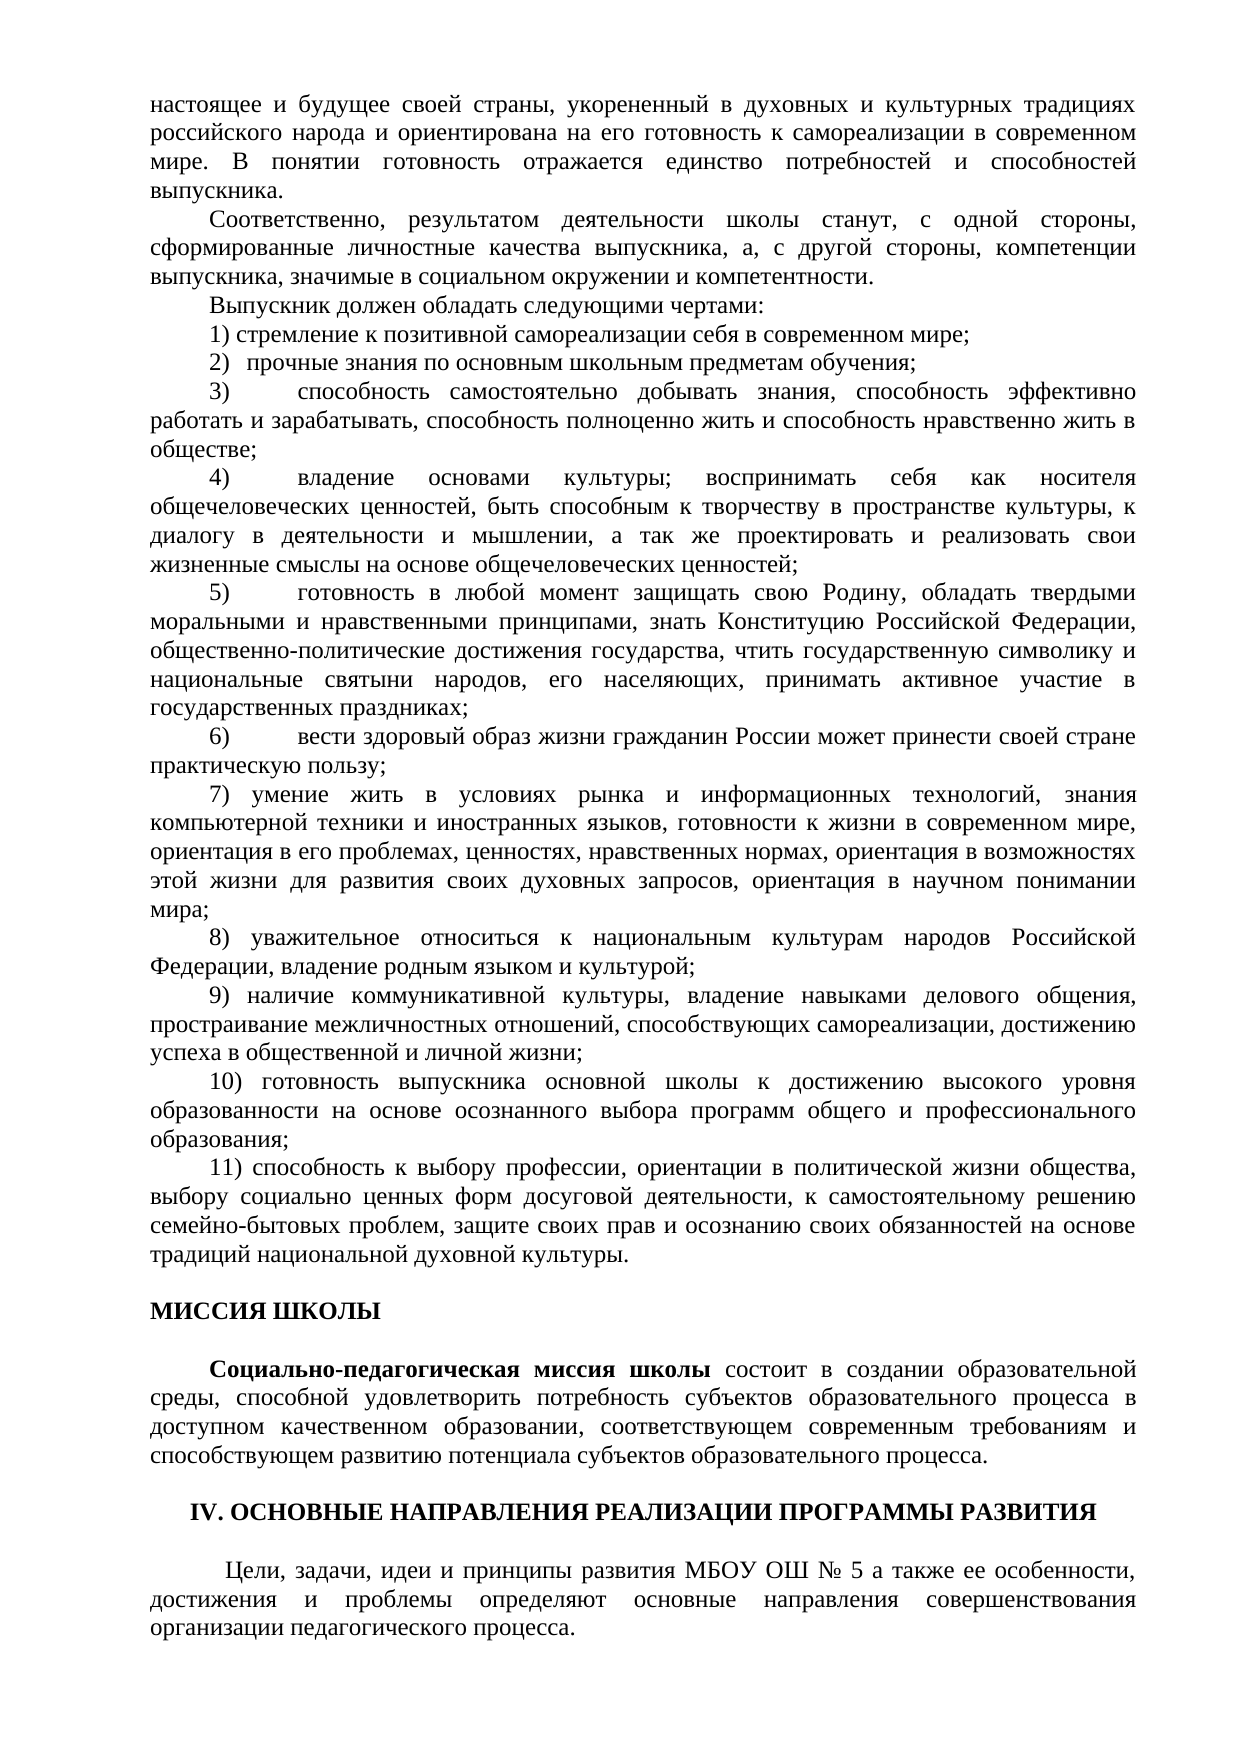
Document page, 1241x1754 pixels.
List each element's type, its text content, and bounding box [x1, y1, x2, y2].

list прочные знания по основным школьным предметам обучения; [209, 347, 1137, 376]
list вести здоровый образ жизни гражданин России может принести своей стране практическую пользу; [150, 721, 1137, 779]
text 11) способность к выбору профессии, ориентации в политической жизни общества, выбору социально ценных форм досуговой деятельности, к самостоятельному решению семейно-бытовых проблем, защите своих прав и осознанию своих обязанностей на основе традиций национальной духовной культуры. [150, 1152, 1137, 1267]
text IV. ОСНОВНЫЕ НАПРАВЛЕНИЯ РЕАЛИЗАЦИИ ПРОГРАММЫ РАЗВИТИЯ [150, 1497, 1137, 1526]
list владение основами культуры; воспринимать себя как носителя общечеловеческих ценностей, быть способным к творчеству в пространстве культуры, к диалогу в деятельности и мышлении, а так же проектировать и реализовать свои жизненные смыслы на основе общечеловеческих ценностей; [150, 462, 1137, 577]
text Цели, задачи, идеи и принципы развития МБОУ ОШ № 5 а также ее особенности, достижения и проблемы определяют основные направления совершенствования организации педагогического процесса. [150, 1555, 1137, 1641]
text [150, 89, 1137, 204]
text Выпускник должен обладать следующими чертами: [150, 290, 1137, 319]
text Соответственно, результатом деятельности школы станут, с одной стороны, сформированные личностные качества выпускника, а, с другой стороны, компетенции выпускника, значимые в социальном окружении и компетентности. [150, 204, 1137, 290]
text 8) уважительное относиться к национальным культурам народов Российской Федерации, владение родным языком и культурой; [150, 922, 1137, 980]
text 9) наличие коммуникативной культуры, владение навыками делового общения, простраивание межличностных отношений, способствующих самореализации, достижению успеха в общественной и личной жизни; [150, 980, 1137, 1066]
text 7) умение жить в условиях рынка и информационных технологий, знания компьютерной техники и иностранных языков, готовности к жизни в современном мире, ориентация в его проблемах, ценностях, нравственных нормах, ориентация в возможностях этой жизни для развития своих духовных запросов, ориентация в научном понимании мира; [150, 779, 1137, 922]
list готовность в любой момент защищать свою Родину, обладать твердыми моральными и нравственными принципами, знать Конституцию Российской Федерации, общественно-политические достижения государства, чтить государственную символику и национальные святыни народов, его населяющих, принимать активное участие в государственных праздниках; [150, 577, 1137, 721]
text МИССИЯ ШКОЛЫ [150, 1296, 1137, 1325]
list способность самостоятельно добывать знания, способность эффективно работать и зарабатывать, способность полноценно жить и способность нравственно жить в обществе; [150, 376, 1137, 462]
text 10) готовность выпускника основной школы к достижению высокого уровня образованности на основе осознанного выбора программ общего и профессионального образования; [150, 1066, 1137, 1152]
text 1) стремление к позитивной самореализации себя в современном мире; [150, 319, 1137, 347]
text Социально-педагогическая миссия школы состоит в создании образовательной среды, способной удовлетворить потребность субъектов образовательного процесса в доступном качественном образовании, соответствующем современным требованиям и способствующем развитию потенциала субъектов образовательного процесса. [150, 1354, 1137, 1469]
